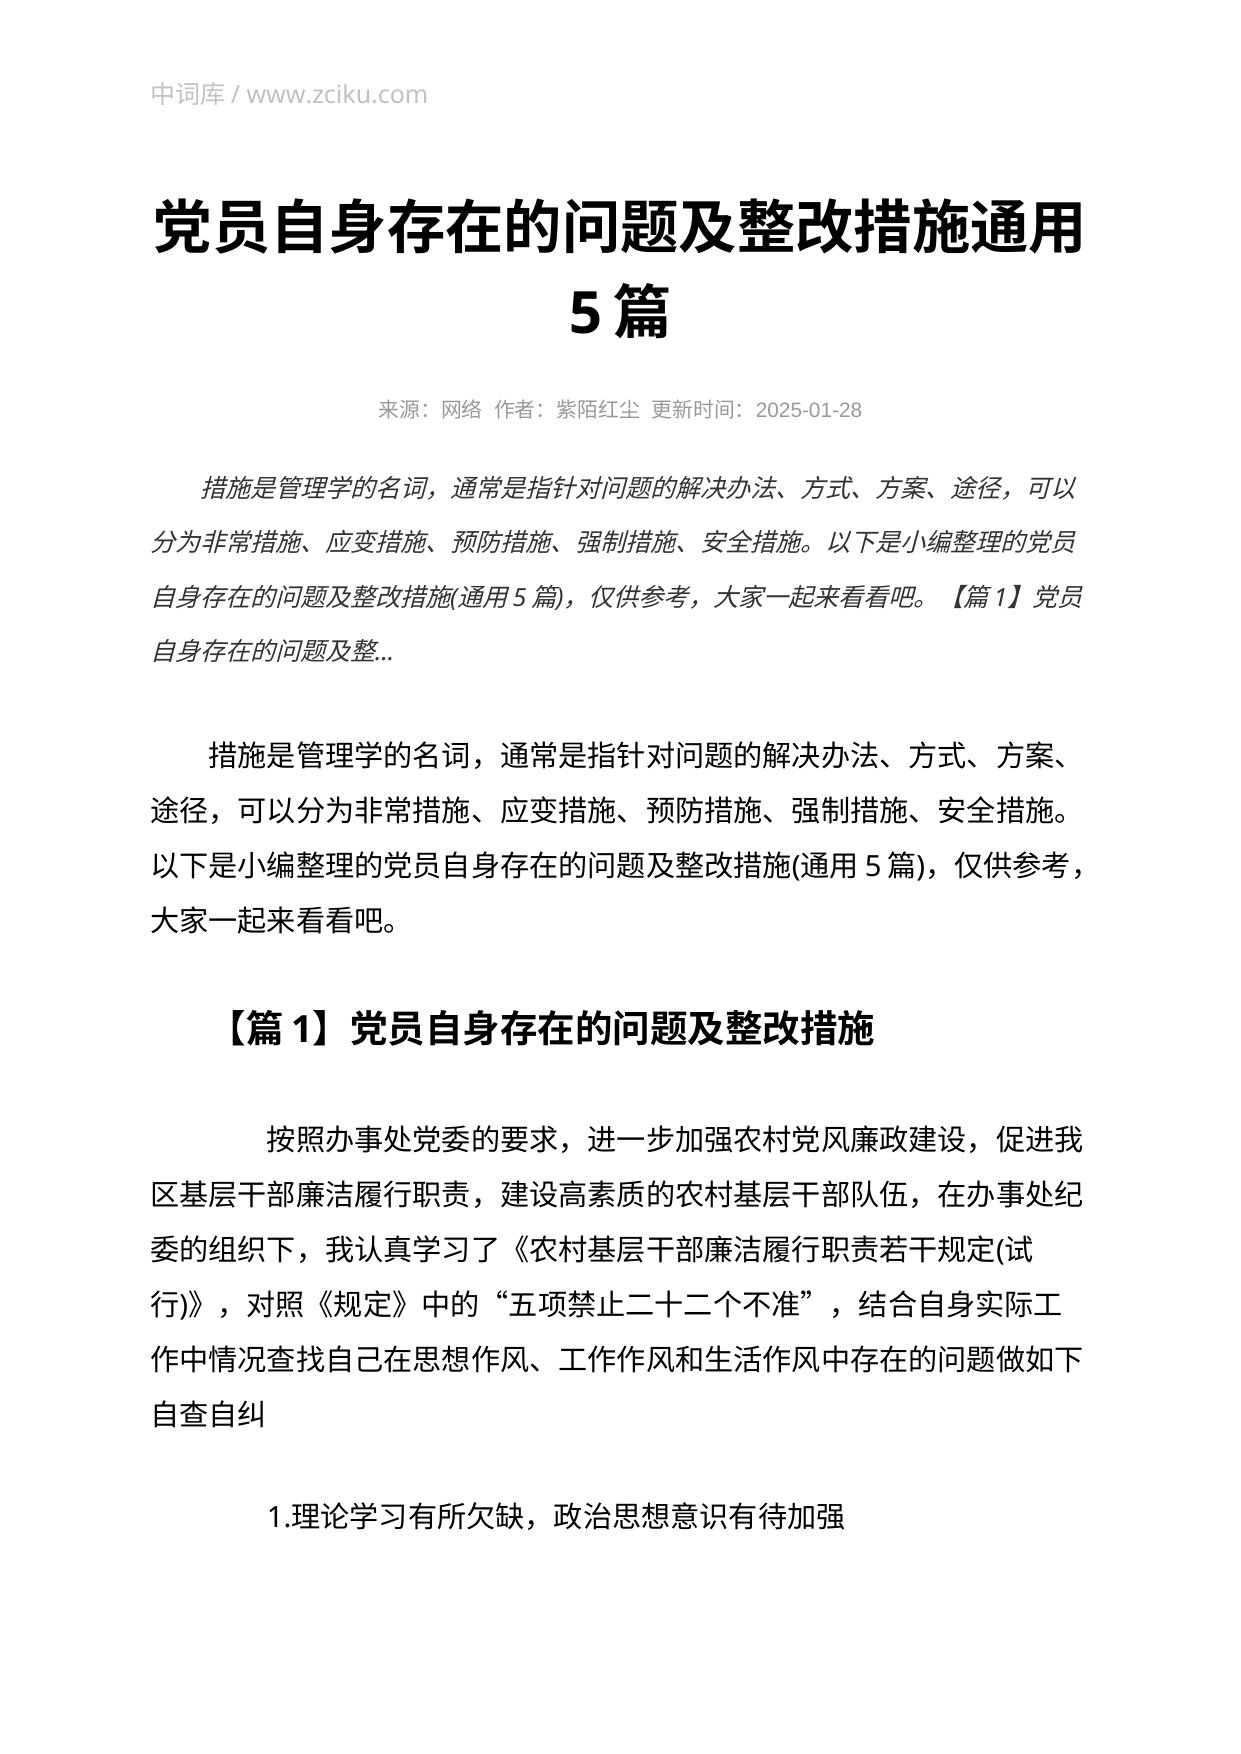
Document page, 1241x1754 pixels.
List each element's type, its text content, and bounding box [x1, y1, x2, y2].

text 按照办事处党委的要求，进一步加强农村党风廉政建设，促进我区基层干部廉洁履行职责，建设高素质的农村基层干部队伍，在办事处纪委的组织下，我认真学习了《农村基层干部廉洁履行职责若干规定(试行)》，对照《规定》中的“五项禁止二十二个不准”，结合自身实际工作中情况查找自己在思想作风、工作作风和生活作风中存在的问题做如下自查自纠 [150, 1117, 1090, 1434]
text 措施是管理学的名词，通常是指针对问题的解决办法、方式、方案、途径，可以分为非常措施、应变措施、预防措施、强制措施、安全措施。以下是小编整理的党员自身存在的问题及整改措施(通用5篇)，仅供参考，大家一起来看看吧。 [150, 733, 1090, 940]
text 措施是管理学的名词，通常是指针对问题的解决办法、方式、方案、途径，可以分为非常措施、应变措施、预防措施、强制措施、安全措施。以下是小编整理的党员自身存在的问题及整改措施(通用5篇)，仅供参考，大家一起来看看吧。【篇1】党员自身存在的问题及整... [150, 468, 1090, 668]
text 1.理论学习有所欠缺，政治思想意识有待加强 [150, 1493, 1090, 1536]
subtitle 党员自身存在的问题及整改措施通用5篇 [150, 181, 1090, 351]
text 【篇1】党员自身存在的问题及整改措施 [150, 999, 1090, 1054]
text 来源：网络 作者：紫陌红尘 更新时间：2025-01-28 [150, 397, 1090, 421]
